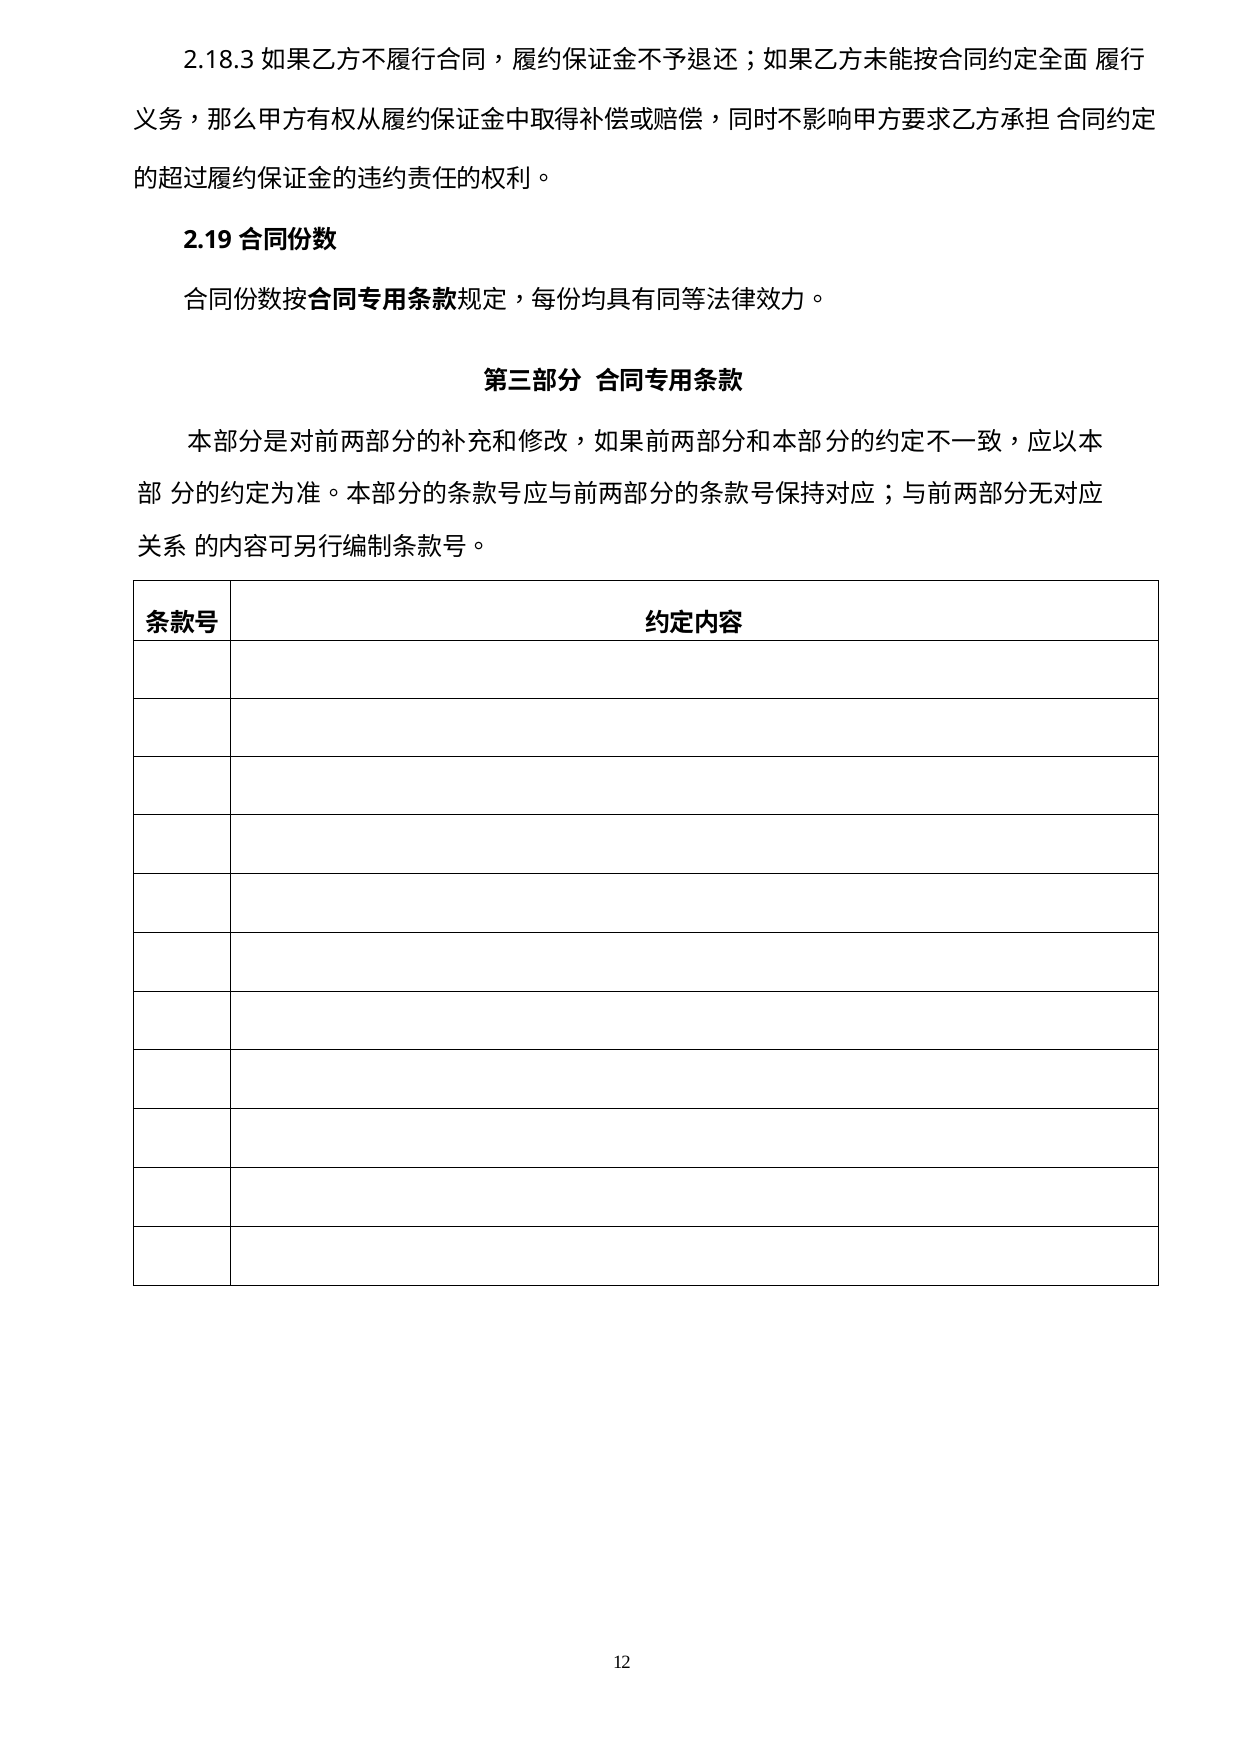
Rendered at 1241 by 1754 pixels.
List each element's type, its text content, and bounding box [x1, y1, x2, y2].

table_cell [134, 1109, 230, 1167]
table_cell [231, 641, 1158, 698]
text 2.18.3 如果乙方不履行合同，履约保证金不予退还；如果乙方未能按合同约定全面 履行义务，那么甲方有权从履约保证金中取得补偿或赔偿，同时不影响甲方要求乙方承担 合同约定的超过履约保证金的违约责任的权利。 [133, 42, 1159, 195]
table_cell [231, 699, 1158, 756]
table_cell [134, 874, 230, 932]
table_cell [134, 641, 230, 698]
text 合同份数按合同专用条款规定，每份均具有同等法律效力。 [183, 283, 1159, 314]
table_cell [134, 1050, 230, 1108]
table_cell [134, 1168, 230, 1226]
table_header 约定内容 [231, 581, 1158, 640]
text 本部分是对前两部分的补充和修改，如果前两部分和本部分的约定不一致，应以本部 分的约定为准。本部分的条款号应与前两部分的条款号保持对应；与前两部分无对应关系 的内容可另行编制条款号。 [138, 424, 1104, 562]
table_cell [231, 933, 1158, 991]
table_cell [134, 933, 230, 991]
table_cell [231, 815, 1158, 873]
table_cell [231, 1050, 1158, 1108]
table_cell [231, 874, 1158, 932]
table_header 条款号 [134, 581, 230, 640]
text 2.19 合同份数 [183, 224, 1159, 255]
text 第三部分 合同专用条款 [483, 365, 1159, 396]
table_cell [231, 992, 1158, 1049]
table_cell [231, 1168, 1158, 1226]
table_cell [134, 815, 230, 873]
table_cell [231, 757, 1158, 814]
table_cell [134, 992, 230, 1049]
table_cell [134, 699, 230, 756]
table_cell [231, 1109, 1158, 1167]
table_cell [134, 757, 230, 814]
table_cell [231, 1227, 1158, 1285]
table_cell [134, 1227, 230, 1285]
